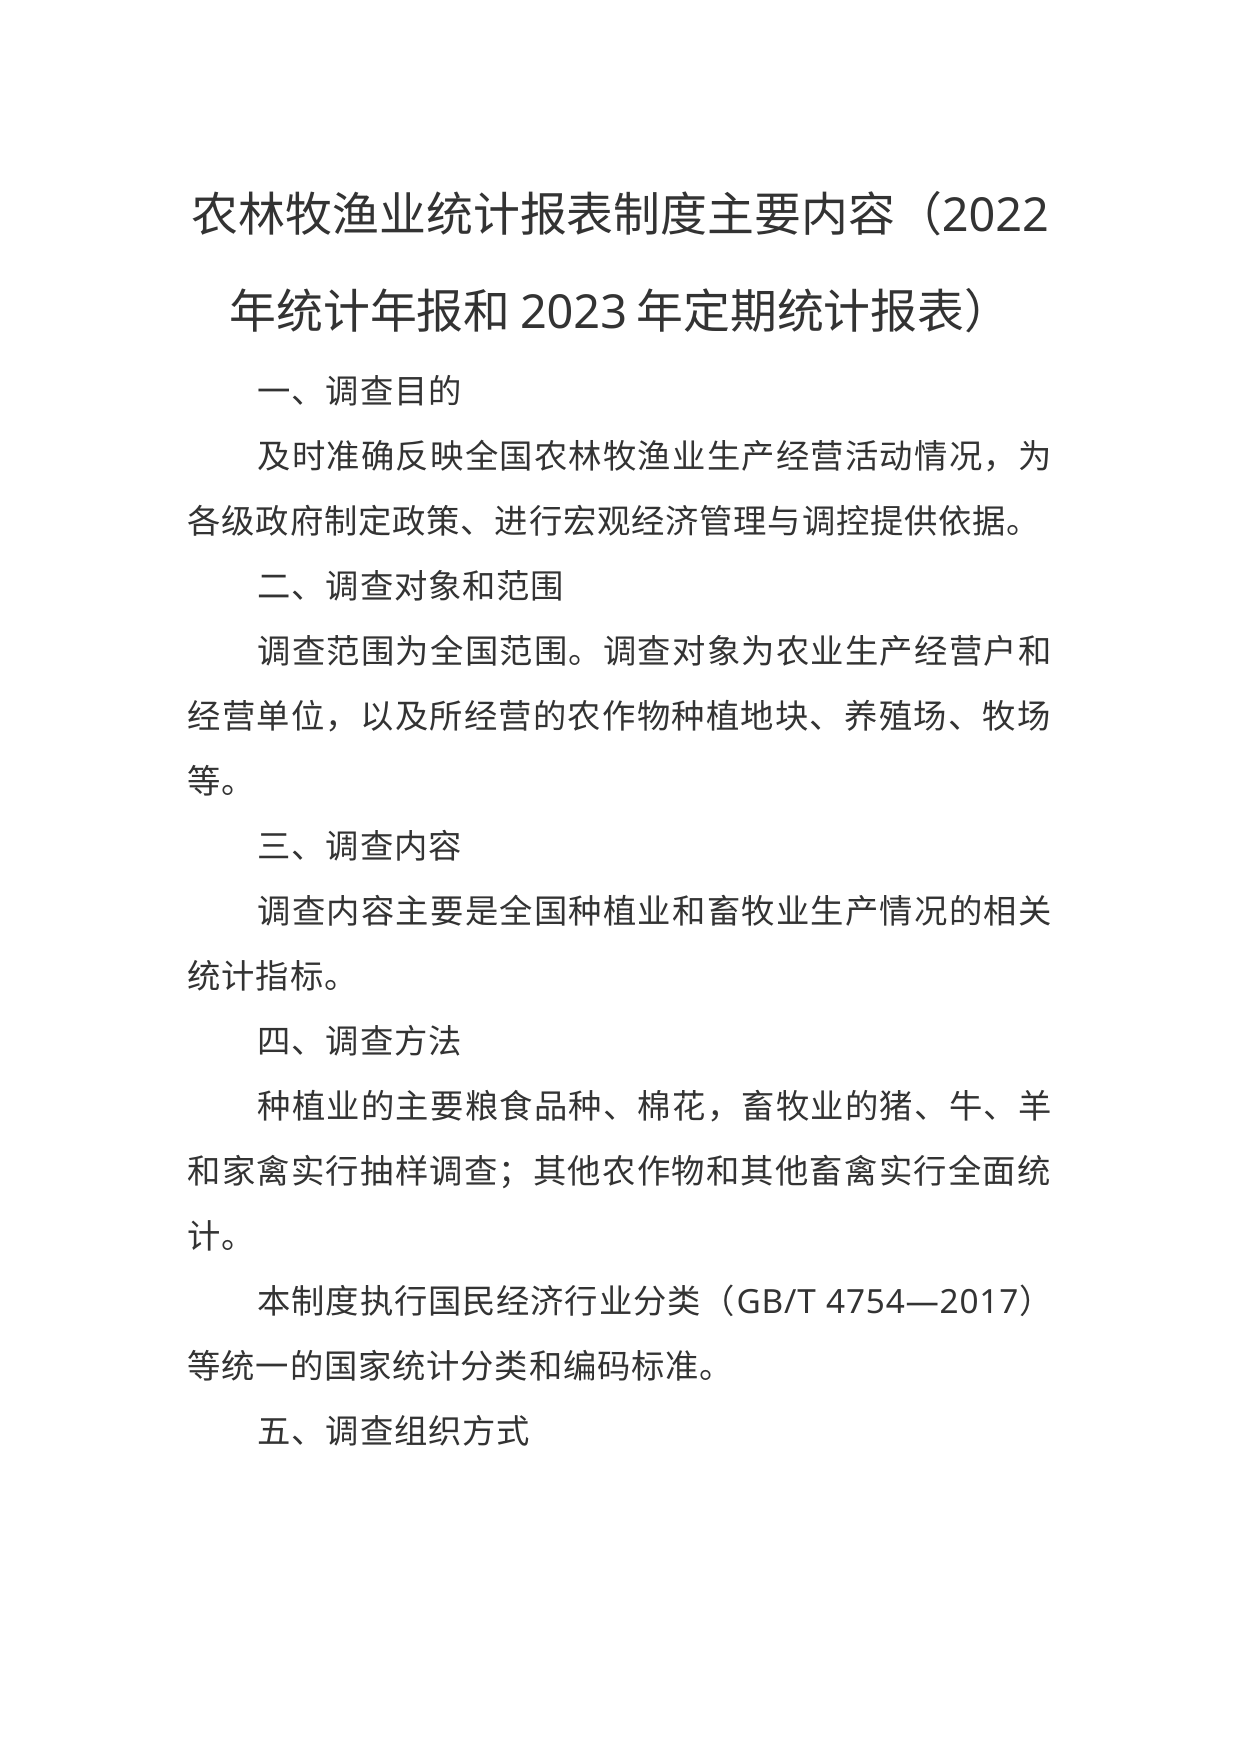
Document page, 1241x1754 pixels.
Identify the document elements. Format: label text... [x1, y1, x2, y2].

text 种植业的主要粮食品种、棉花，畜牧业的猪、牛、羊和家禽实行抽样调查；其他农作物和其他畜禽实行全面统计。 [187, 1072, 1053, 1267]
text 调查内容主要是全国种植业和畜牧业生产情况的相关统计指标。 [187, 877, 1053, 1007]
text 五、调查组织方式 [187, 1397, 1053, 1462]
text 四、调查方法 [187, 1007, 1053, 1072]
text 及时准确反映全国农林牧渔业生产经营活动情况，为各级政府制定政策、进行宏观经济管理与调控提供依据。 [187, 422, 1053, 552]
text 二、调查对象和范围 [187, 552, 1053, 617]
subtitle 农林牧渔业统计报表制度主要内容（2022年统计年报和2023年定期统计报表） [187, 162, 1053, 357]
text 一、调查目的 [187, 357, 1053, 422]
text 三、调查内容 [187, 812, 1053, 877]
text 本制度执行国民经济行业分类（GB/T 4754—2017）等统一的国家统计分类和编码标准。 [187, 1267, 1053, 1397]
text 调查范围为全国范围。调查对象为农业生产经营户和经营单位，以及所经营的农作物种植地块、养殖场、牧场等。 [187, 617, 1053, 812]
